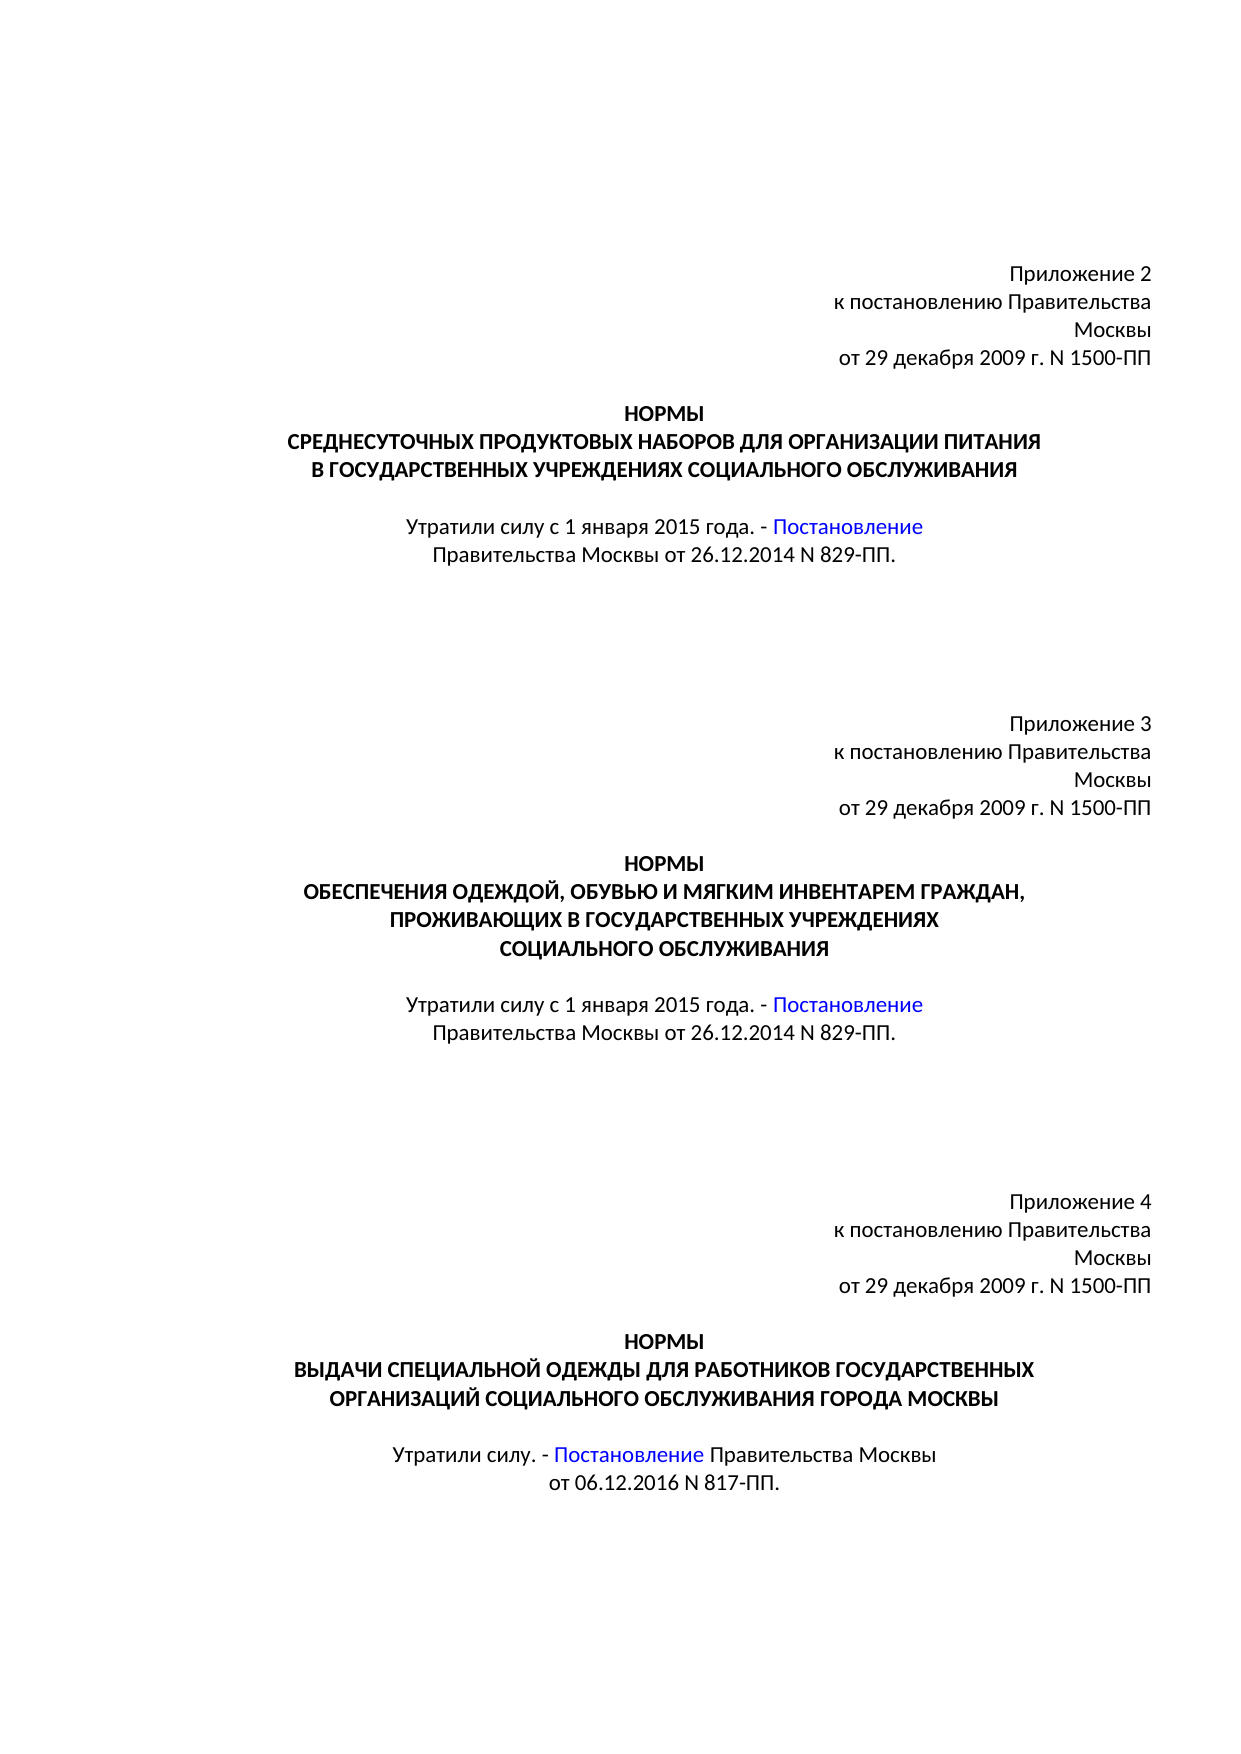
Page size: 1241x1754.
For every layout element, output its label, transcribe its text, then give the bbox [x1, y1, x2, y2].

text СОЦИАЛЬНОГО ОБСЛУЖИВАНИЯ [177, 934, 1152, 962]
text Утратили силу. - Постановление Правительства Москвы [177, 1440, 1152, 1468]
text к постановлению Правительства [177, 737, 1152, 765]
text ОРГАНИЗАЦИЙ СОЦИАЛЬНОГО ОБСЛУЖИВАНИЯ ГОРОДА МОСКВЫ [177, 1384, 1152, 1412]
text ВЫДАЧИ СПЕЦИАЛЬНОЙ ОДЕЖДЫ ДЛЯ РАБОТНИКОВ ГОСУДАРСТВЕННЫХ [177, 1356, 1152, 1384]
text НОРМЫ [177, 1327, 1152, 1356]
text от 06.12.2016 N 817-ПП. [177, 1468, 1152, 1496]
text от 29 декабря 2009 г. N 1500-ПП [177, 343, 1152, 371]
text от 29 декабря 2009 г. N 1500-ПП [177, 793, 1152, 821]
text ОБЕСПЕЧЕНИЯ ОДЕЖДОЙ, ОБУВЬЮ И МЯГКИМ ИНВЕНТАРЕМ ГРАЖДАН, [177, 877, 1152, 906]
text к постановлению Правительства [177, 287, 1152, 315]
text НОРМЫ [177, 399, 1152, 427]
text от 29 декабря 2009 г. N 1500-ПП [177, 1271, 1152, 1299]
text Утратили силу с 1 января 2015 года. - Постановление [177, 990, 1152, 1018]
text Москвы [177, 315, 1152, 343]
text СРЕДНЕСУТОЧНЫХ ПРОДУКТОВЫХ НАБОРОВ ДЛЯ ОРГАНИЗАЦИИ ПИТАНИЯ [177, 427, 1152, 456]
text Москвы [177, 765, 1152, 793]
text Правительства Москвы от 26.12.2014 N 829-ПП. [177, 540, 1152, 568]
text ПРОЖИВАЮЩИХ В ГОСУДАРСТВЕННЫХ УЧРЕЖДЕНИЯХ [177, 906, 1152, 934]
text Приложение 3 [177, 709, 1152, 737]
text Москвы [177, 1243, 1152, 1271]
text Утратили силу с 1 января 2015 года. - Постановление [177, 512, 1152, 540]
text НОРМЫ [177, 849, 1152, 877]
text к постановлению Правительства [177, 1215, 1152, 1243]
text Приложение 2 [177, 259, 1152, 287]
text Правительства Москвы от 26.12.2014 N 829-ПП. [177, 1018, 1152, 1046]
text В ГОСУДАРСТВЕННЫХ УЧРЕЖДЕНИЯХ СОЦИАЛЬНОГО ОБСЛУЖИВАНИЯ [177, 456, 1152, 484]
text Приложение 4 [177, 1187, 1152, 1215]
